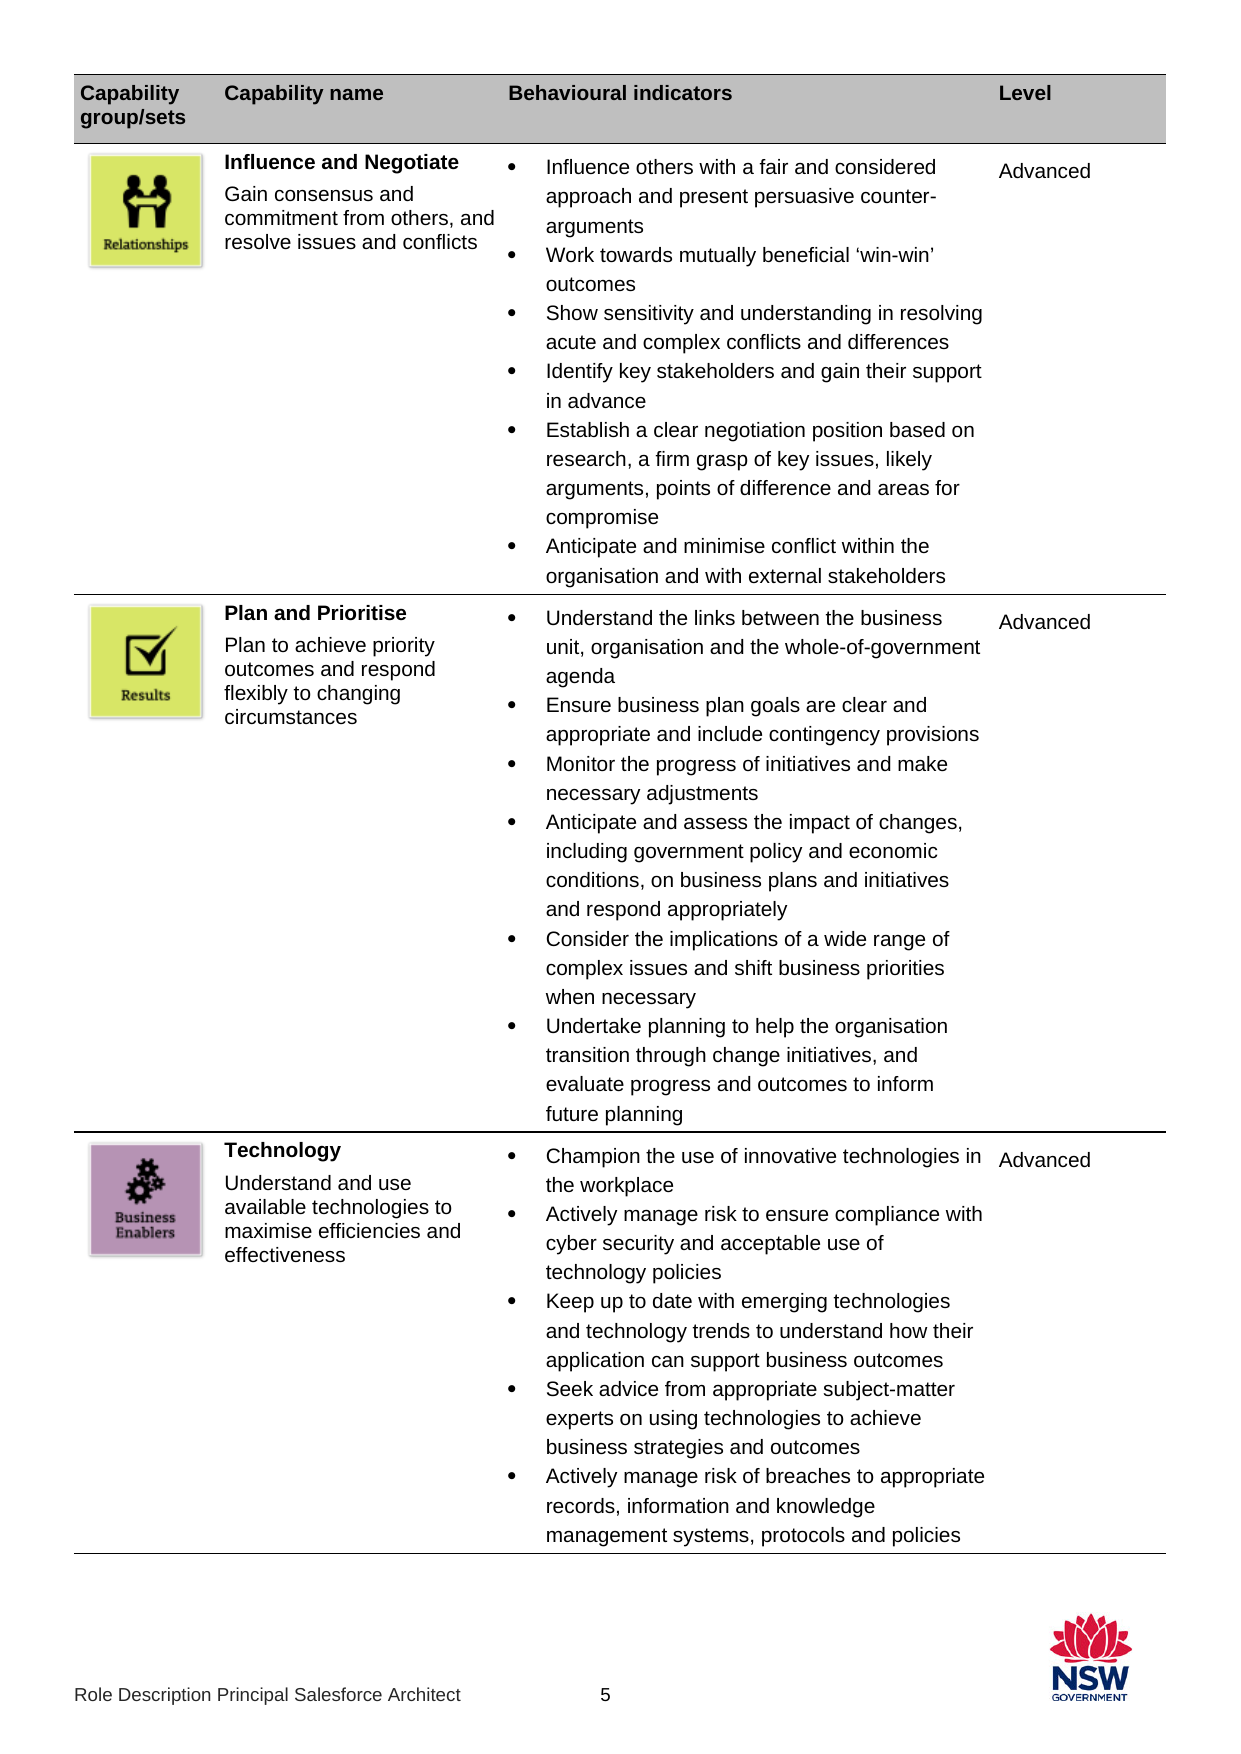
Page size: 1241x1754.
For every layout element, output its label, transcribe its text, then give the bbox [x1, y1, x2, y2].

picture [1048, 1612, 1133, 1701]
table_cell [74, 144, 218, 593]
table_cell Advanced [993, 1133, 1166, 1553]
table_header Behavioural indicators [502, 75, 993, 143]
table_header Level [993, 75, 1166, 143]
picture [84, 600, 208, 724]
picture [84, 1138, 208, 1262]
table_cell Advanced [993, 144, 1166, 593]
table_header Capability name [218, 75, 502, 143]
table_cell [74, 595, 218, 1131]
table_cell Influence and Negotiate Gain consensus and commitment from others, and resolve issues and conflicts [218, 144, 502, 593]
table_cell Influence others with a fair and considered approach and present persuasive counter-arguments Work towards mutually beneficial ‘win-win’ outcomes Show sensitivity and understanding in resolving acute and complex conflicts and differences Identify key stakeholders and gain their support in advance Establish a clear negotiation position based on research, a firm grasp of key issues, likely arguments, points of difference and areas for compromise Anticipate and minimise conflict within the organisation and with external stakeholders [502, 144, 993, 593]
picture [84, 150, 208, 273]
table_cell Understand the links between the business unit, organisation and the whole-of-government agenda Ensure business plan goals are clear and appropriate and include contingency provisions Monitor the progress of initiatives and make necessary adjustments Anticipate and assess the impact of changes, including government policy and economic conditions, on business plans and initiatives and respond appropriately Consider the implications of a wide range of complex issues and shift business priorities when necessary Undertake planning to help the organisation transition through change initiatives, and evaluate progress and outcomes to inform future planning [502, 595, 993, 1131]
table_cell Technology Understand and use available technologies to maximise efficiencies and effectiveness [218, 1133, 502, 1553]
table_cell [74, 1133, 218, 1553]
table_cell Champion the use of innovative technologies in the workplace Actively manage risk to ensure compliance with cyber security and acceptable use of technology policies Keep up to date with emerging technologies and technology trends to understand how their application can support business outcomes Seek advice from appropriate subject-matter experts on using technologies to achieve business strategies and outcomes Actively manage risk of breaches to appropriate records, information and knowledge management systems, protocols and policies [502, 1133, 993, 1553]
table_cell Advanced [993, 595, 1166, 1131]
table_header Capability group/sets [74, 75, 218, 143]
table_cell Plan and Prioritise Plan to achieve priority outcomes and respond flexibly to changing circumstances [218, 595, 502, 1131]
